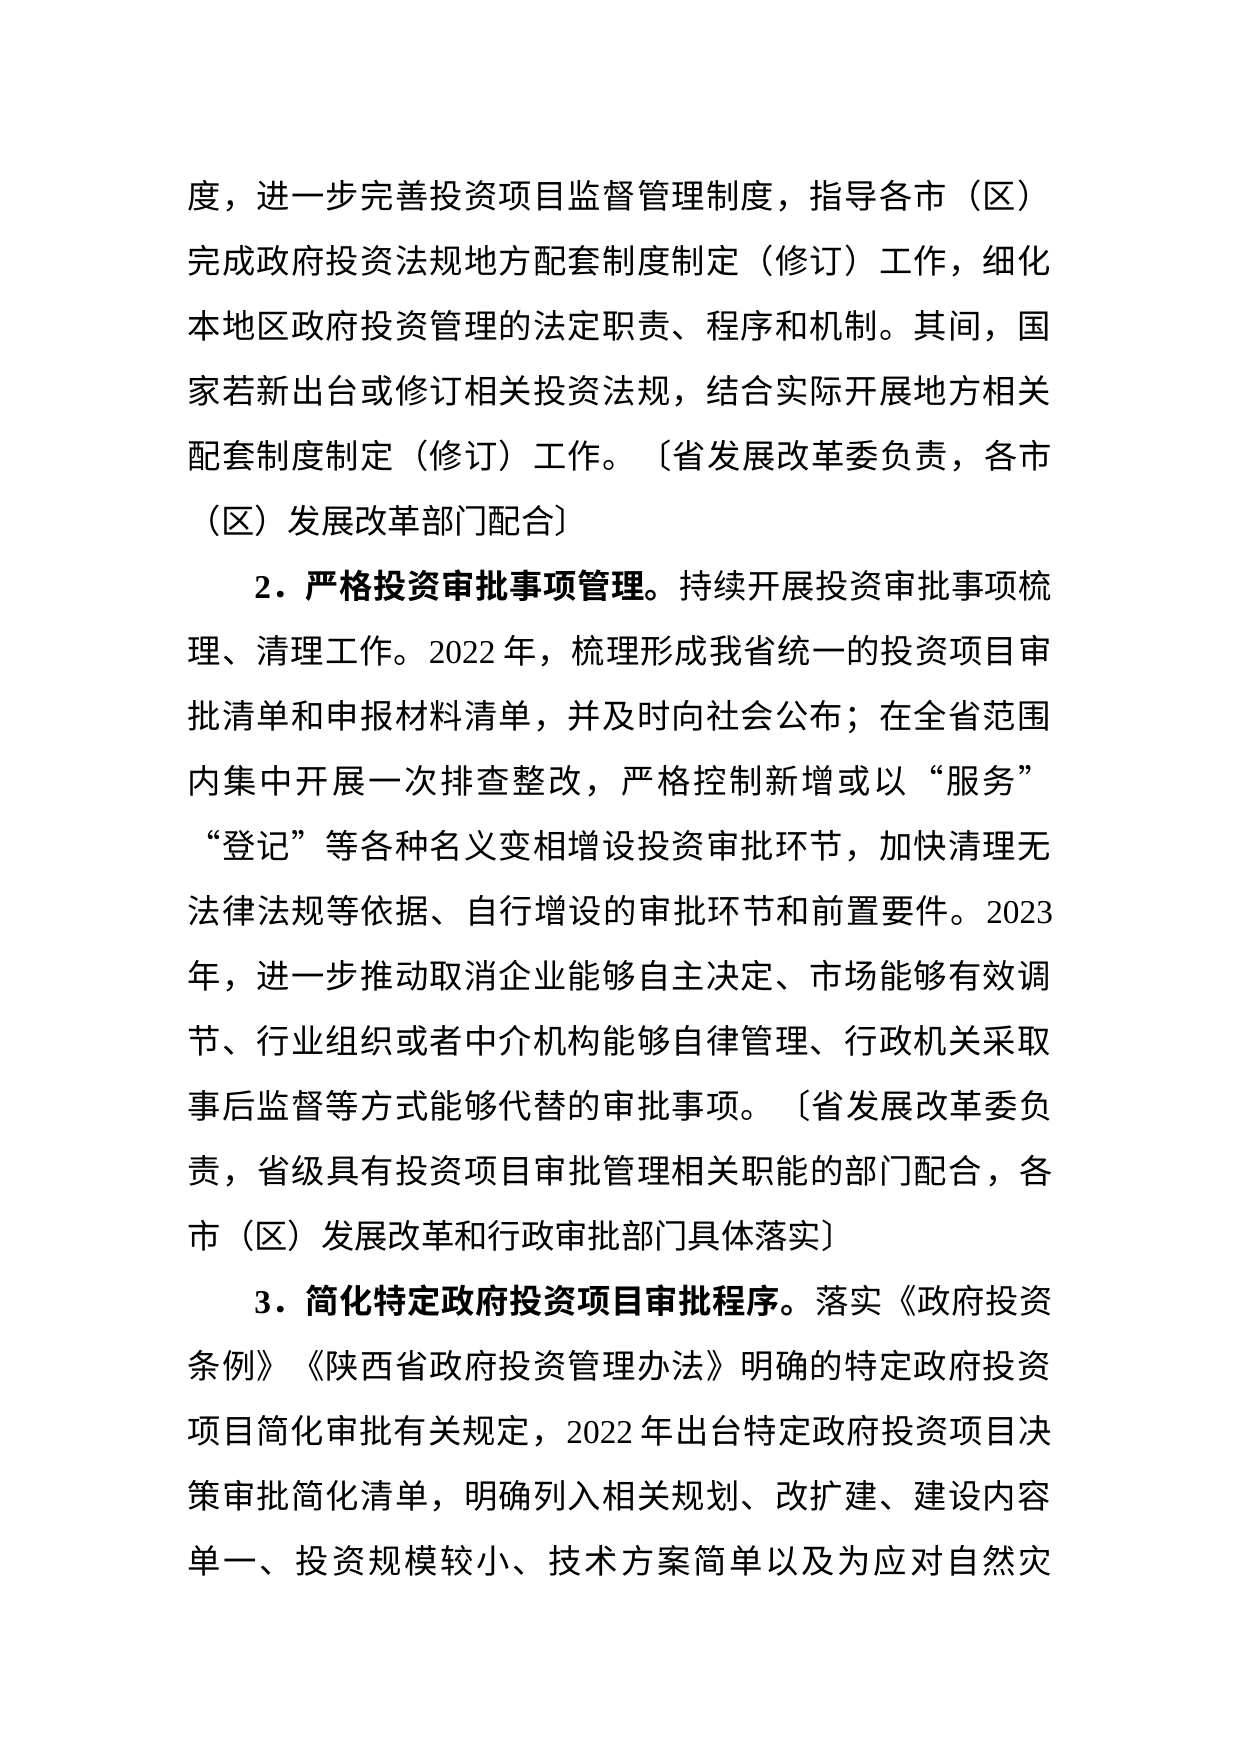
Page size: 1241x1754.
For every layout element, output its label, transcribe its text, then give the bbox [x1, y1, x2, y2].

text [187, 1267, 1053, 1592]
text 2．严格投资审批事项管理。持续开展投资审批事项梳理、清理工作。2022年，梳理形成我省统一的投资项目审批清单和申报材料清单，并及时向社会公布；在全省范围内集中开展一次排查整改，严格控制新增或以“服务”“登记”等各种名义变相增设投资审批环节，加快清理无法律法规等依据、自行增设的审批环节和前置要件。2023年，进一步推动取消企业能够自主决定、市场能够有效调节、行业组织或者中介机构能够自律管理、行政机关采取事后监督等方式能够代替的审批事项。〔省发展改革委负责，省级具有投资项目审批管理相关职能的部门配合，各市（区）发展改革和行政审批部门具体落实〕 [187, 552, 1053, 1267]
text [187, 162, 1053, 552]
